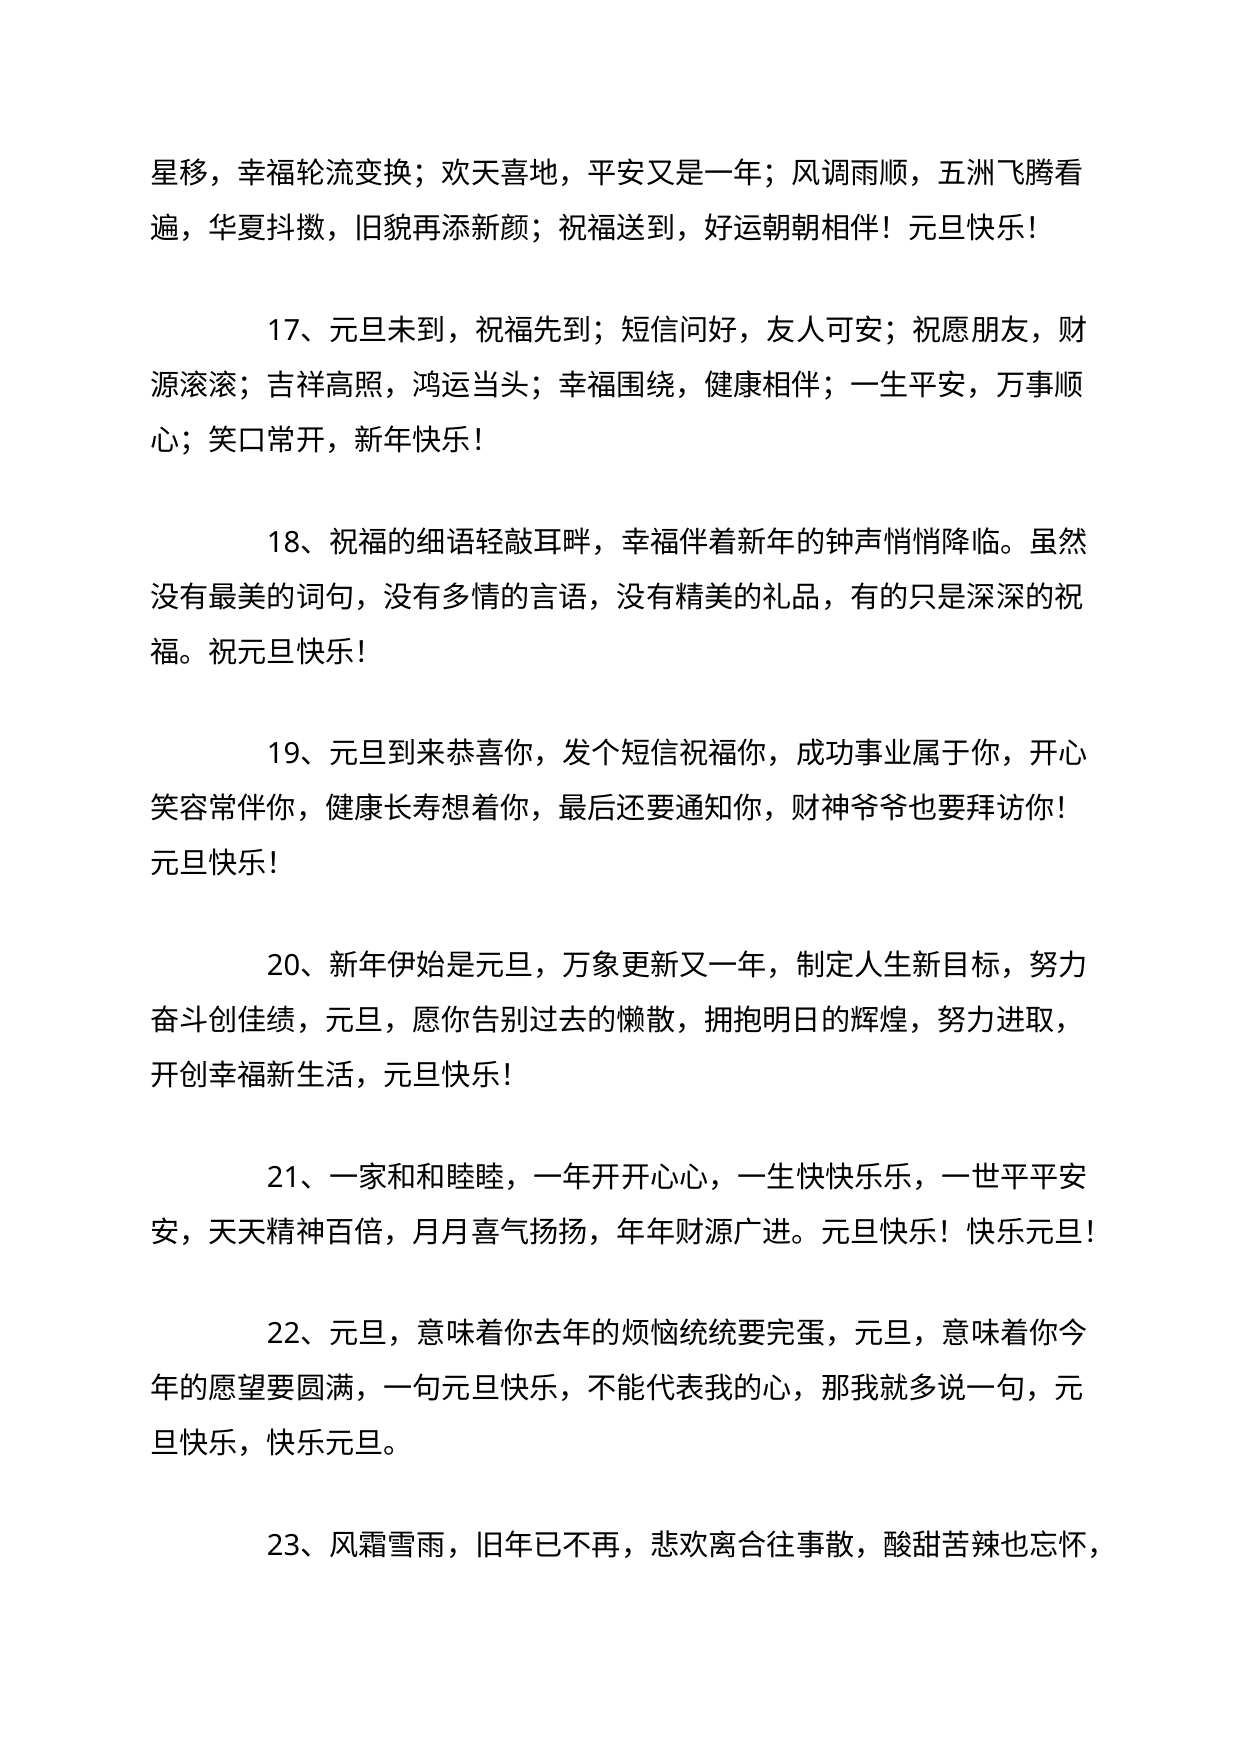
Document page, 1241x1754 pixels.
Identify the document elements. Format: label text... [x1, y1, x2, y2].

text 17、元旦未到，祝福先到；短信问好，友人可安；祝愿朋友，财源滚滚；吉祥高照，鸿运当头；幸福围绕，健康相伴；一生平安，万事顺心；笑口常开，新年快乐！ [150, 307, 1090, 459]
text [150, 1522, 1090, 1564]
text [150, 150, 1090, 247]
text 19、元旦到来恭喜你，发个短信祝福你，成功事业属于你，开心笑容常伴你，健康长寿想着你，最后还要通知你，财神爷爷也要拜访你！元旦快乐！ [150, 730, 1090, 882]
text 21、一家和和睦睦，一年开开心心，一生快快乐乐，一世平平安安，天天精神百倍，月月喜气扬扬，年年财源广进。元旦快乐！快乐元旦！ [150, 1153, 1090, 1251]
text 20、新年伊始是元旦，万象更新又一年，制定人生新目标，努力奋斗创佳绩，元旦，愿你告别过去的懒散，拥抱明日的辉煌，努力进取，开创幸福新生活，元旦快乐！ [150, 942, 1090, 1094]
text 18、祝福的细语轻敲耳畔，幸福伴着新年的钟声悄悄降临。虽然没有最美的词句，没有多情的言语，没有精美的礼品，有的只是深深的祝福。祝元旦快乐！ [150, 518, 1090, 671]
text 22、元旦，意味着你去年的烦恼统统要完蛋，元旦，意味着你今年的愿望要圆满，一句元旦快乐，不能代表我的心，那我就多说一句，元旦快乐，快乐元旦。 [150, 1310, 1090, 1462]
